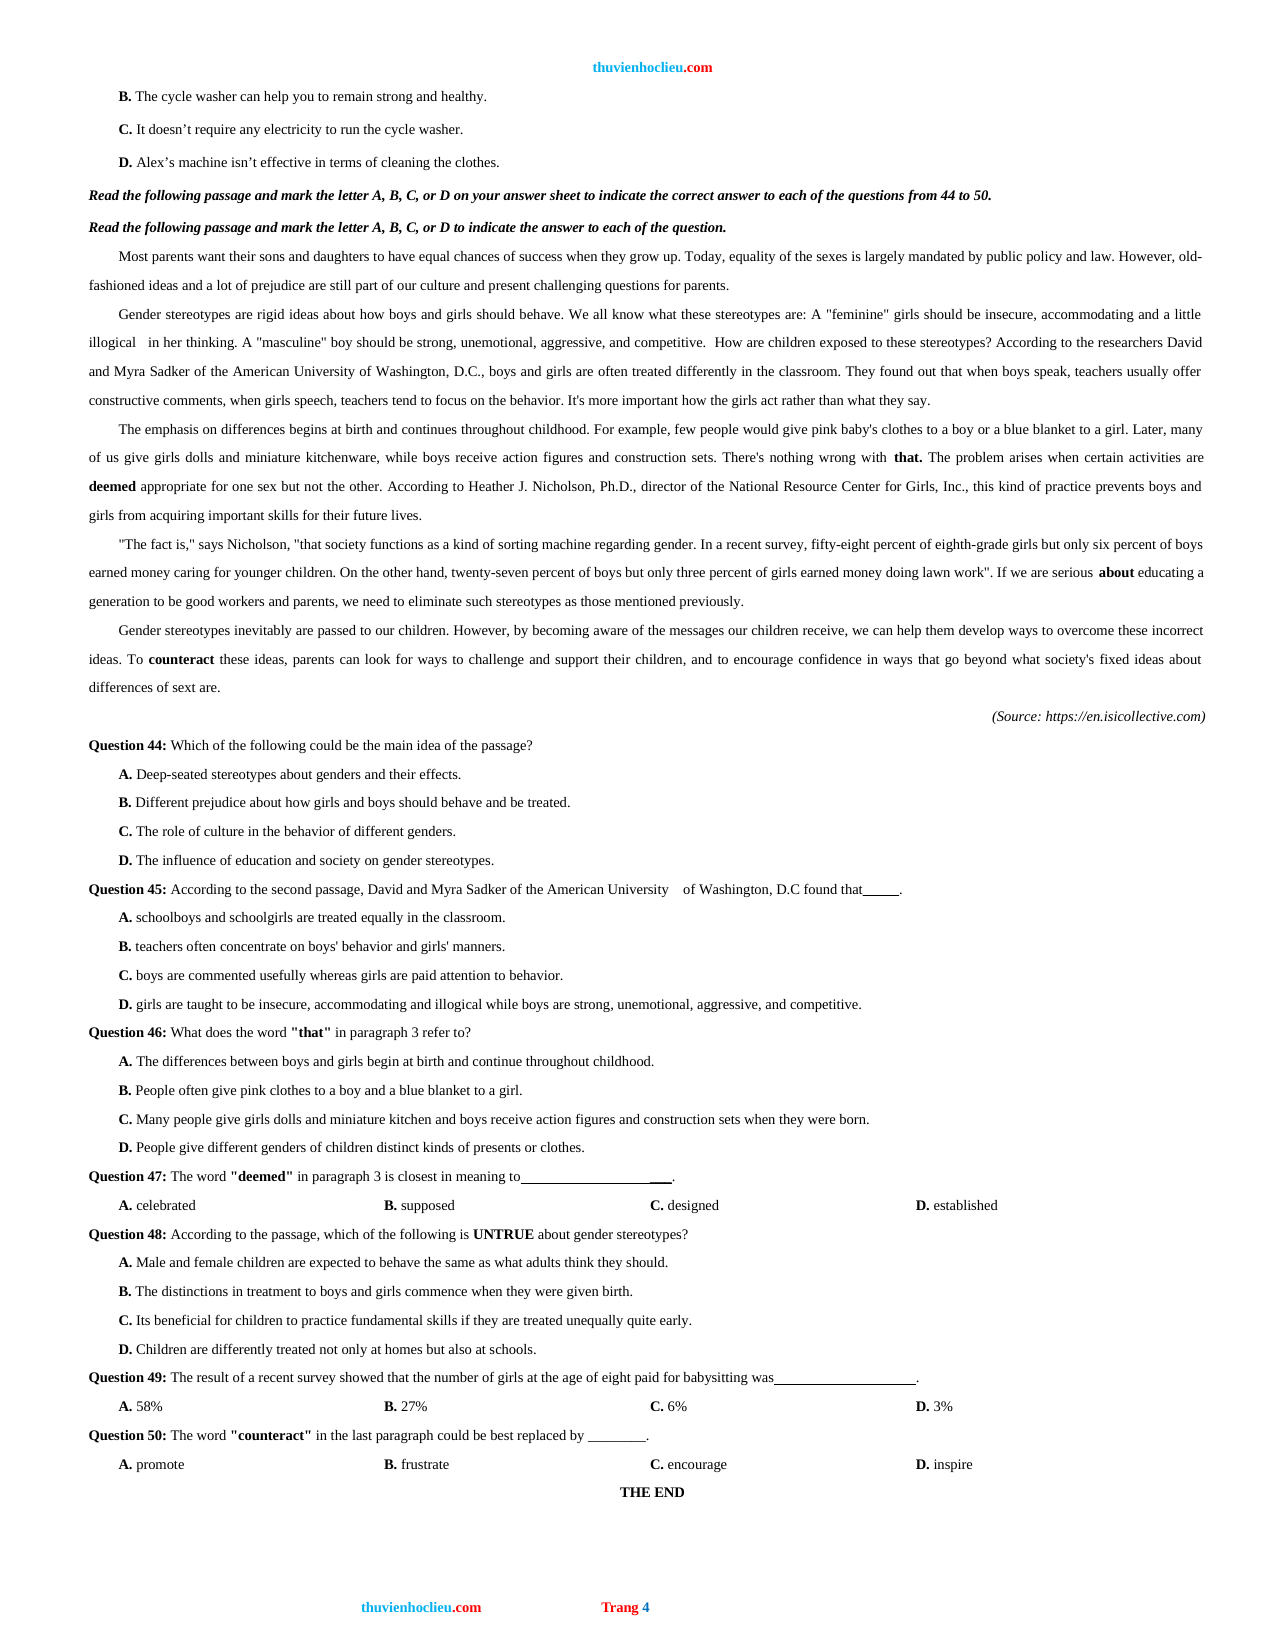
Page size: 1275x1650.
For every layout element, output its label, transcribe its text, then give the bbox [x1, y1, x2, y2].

text Question 45: According to the second passage, David and Myra Sadker of the American University of Washington, D.C found that_____. [88, 868, 1216, 897]
text D. girls are taught to be insecure, accommodating and illogical while boys are strong, unemotional, aggressive, and competitive. [88, 983, 1216, 1012]
text (Source: https://en.isicollective.com) [88, 696, 1205, 725]
text A. promote B. frustrate C. encourage D. inspire [88, 1443, 1216, 1472]
text B. People often give pink clothes to a boy and a blue blanket to a girl. [88, 1070, 1216, 1098]
text Read the following passage and mark the letter A, B, C, or D to indicate the answer to each of the question. [88, 207, 1207, 236]
text C. boys are commented usefully whereas girls are paid attention to behavior. [88, 955, 1216, 983]
text C. The role of culture in the behavior of different genders. [88, 811, 1216, 840]
text Question 50: The word "counteract" in the last paragraph could be best replaced by ________. [88, 1415, 1216, 1443]
text THE END [89, 1472, 1216, 1501]
text "The fact is," says Nicholson, "that society functions as a kind of sorting machine regarding gender. In a recent survey, fifty-eight percent of eighth-grade girls but only six percent of boys earned money caring for younger children. On the other hand, twenty-seven percent of boys but only three percent of girls earned money doing lawn work". If we are serious about educating a generation to be good workers and parents, we need to eliminate such stereotypes as those mentioned previously. [88, 523, 1204, 610]
text B. teachers often concentrate on boys' behavior and girls' manners. [88, 926, 1216, 955]
text Gender stereotypes are rigid ideas about how boys and girls should behave. We all know what these stereotypes are: A "feminine" girls should be insecure, accommodating and a little illogical in her thinking. A "masculine" boy should be strong, unemotional, aggressive, and competitive. How are children exposed to these stereotypes? According to the researchers David and Myra Sadker of the American University of Washington, D.C., boys and girls are often treated differently in the classroom. They found out that when boys speak, teachers usually offer constructive comments, when girls speech, teachers tend to focus on the behavior. It's more important how the girls act rather than what they say. [88, 293, 1204, 408]
text A. 58% B. 27% C. 6% D. 3% [88, 1386, 1216, 1415]
text D. People give different genders of children distinct kinds of presents or clothes. [88, 1127, 1216, 1156]
text Read the following passage and mark the letter A, B, C, or D on your answer sheet to indicate the correct answer to each of the questions from 44 to 50. [88, 174, 1216, 203]
text Most parents want their sons and daughters to have equal chances of success when they grow up. Today, equality of the sexes is largely mandated by public policy and law. However, old- fashioned ideas and a lot of prejudice are still part of our culture and present challenging questions for parents. [88, 236, 1204, 293]
text D. Children are differently treated not only at homes but also at schools. [88, 1328, 1216, 1357]
text Gender stereotypes inevitably are passed to our children. However, by becoming aware of the messages our children receive, we can help them develop ways to overcome these incorrect ideas. To counteract these ideas, parents can look for ways to challenge and support their children, and to encourage confidence in ways that go beyond what society's fixed ideas about differences of sext are. [88, 610, 1204, 696]
text D. The influence of education and society on gender stereotypes. [88, 840, 1216, 868]
text Question 46: What does the word "that" in paragraph 3 refer to? [88, 1012, 1216, 1041]
text A. Deep-seated stereotypes about genders and their effects. [88, 753, 1216, 782]
text Question 47: The word "deemed" in paragraph 3 is closest in meaning to ___. [88, 1156, 1216, 1185]
text B. Different prejudice about how girls and boys should behave and be treated. [88, 782, 1216, 811]
text B. The cycle washer can help you to remain strong and healthy. [88, 76, 1216, 104]
text Question 49: The result of a recent survey showed that the number of girls at the age of eight paid for babysitting was . [88, 1357, 1216, 1386]
text A. Male and female children are expected to behave the same as what adults think they should. [88, 1242, 1216, 1271]
text C. Its beneficial for children to practice fundamental skills if they are treated unequally quite early. [88, 1300, 1216, 1328]
text C. Many people give girls dolls and miniature kitchen and boys receive action figures and construction sets when they were born. [88, 1098, 1216, 1127]
text A. celebrated B. supposed C. designed D. established [88, 1185, 1216, 1213]
text D. Alex’s machine isn’t effective in terms of cleaning the clothes. [88, 141, 1216, 170]
text A. schoolboys and schoolgirls are treated equally in the classroom. [88, 897, 1216, 926]
text Question 48: According to the passage, which of the following is UNTRUE about gender stereotypes? [88, 1213, 1216, 1242]
text B. The distinctions in treatment to boys and girls commence when they were given birth. [88, 1271, 1216, 1300]
text A. The differences between boys and girls begin at birth and continue throughout childhood. [88, 1041, 1216, 1070]
text C. It doesn’t require any electricity to run the cycle washer. [88, 108, 1216, 137]
text Question 44: Which of the following could be the main idea of the passage? [88, 725, 1216, 753]
text The emphasis on differences begins at birth and continues throughout childhood. For example, few people would give pink baby's clothes to a boy or a blue blanket to a girl. Later, many of us give girls dolls and miniature kitchenware, while boys receive action figures and construction sets. There's nothing wrong with that. The problem arises when certain activities are deemed appropriate for one sex but not the other. According to Heather J. Nicholson, Ph.D., director of the National Resource Center for Girls, Inc., this kind of practice prevents boys and girls from acquiring important skills for their future lives. [88, 408, 1204, 523]
